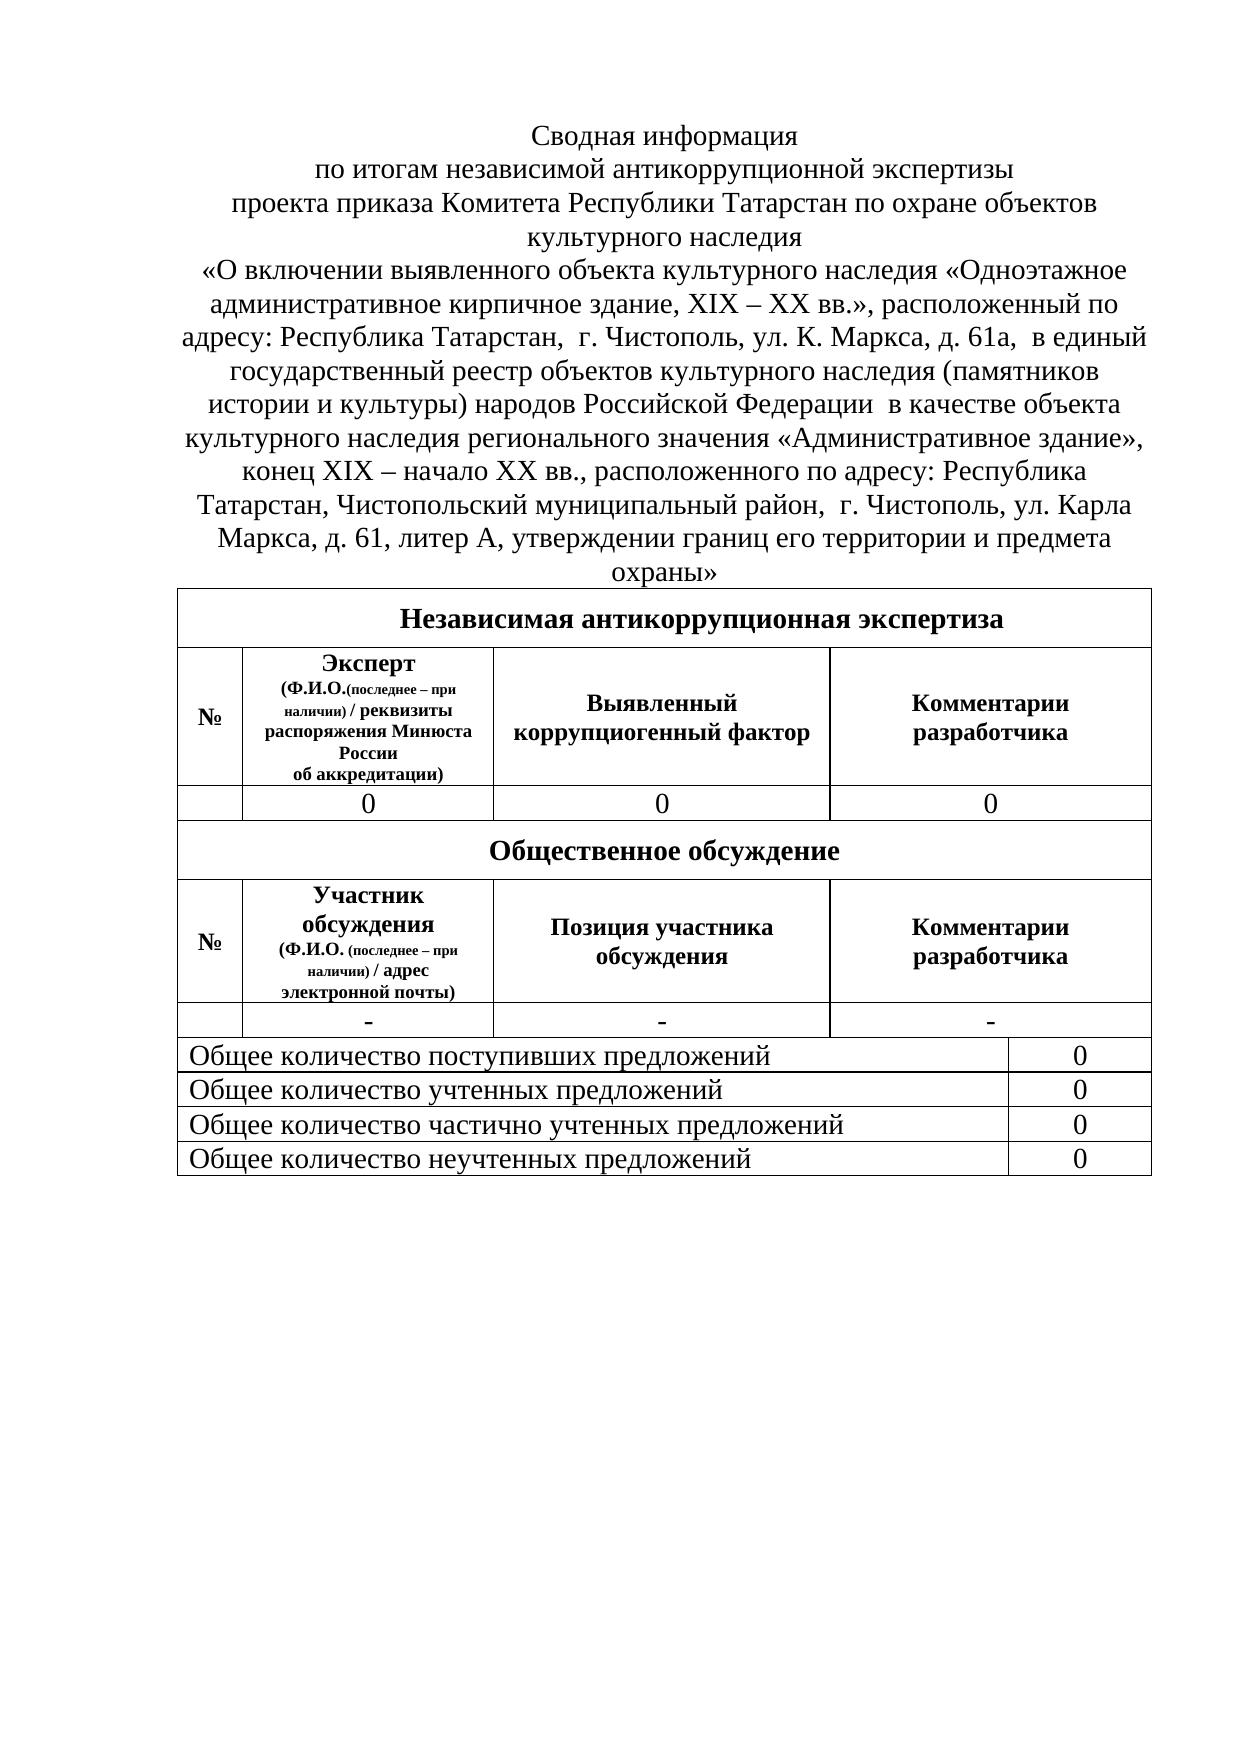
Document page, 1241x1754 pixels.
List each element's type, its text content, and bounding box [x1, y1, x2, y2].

table_cell 0 [1009, 1073, 1151, 1106]
table_cell 0 [243, 786, 493, 819]
text по итогам независимой антикоррупционной экспертизы [177, 152, 1152, 185]
table_cell 0 [1009, 1038, 1151, 1071]
text «О включении выявленного объекта культурного наследия «Одноэтажное административное кирпичное здание, XIX – ХХ вв.», расположенный по адресу: Республика Татарстан, г. Чистополь, ул. К. Маркса, д. 61а, в единый государственный реестр объектов культурного наследия (памятников истории и культуры) народов Российской Федерации в качестве объекта культурного наследия регионального значения «Административное здание», конец XIX – начало ХХ вв., расположенного по адресу: Республика Татарстан, Чистопольский муниципальный район, г. Чистополь, ул. Карла Маркса, д. 61, литер А, утверждении границ его территории и предмета охраны» [177, 252, 1152, 588]
table_cell - [831, 1003, 1151, 1037]
table_cell 0 [1009, 1107, 1151, 1141]
table_cell [178, 786, 242, 819]
table_cell Эксперт (Ф.И.О.(последнее – при наличии) / реквизиты распоряжения Минюста России об аккредитации) [243, 648, 493, 785]
table_cell [178, 1003, 242, 1037]
table_cell Общее количество учтенных предложений [178, 1073, 1008, 1106]
table_header Независимая антикоррупционная экспертиза [178, 589, 1151, 647]
text проекта приказа Комитета Республики Татарстан по охране объектов культурного наследия [177, 185, 1152, 252]
table_cell - [494, 1003, 829, 1037]
table_cell Общее количество поступивших предложений [178, 1038, 1008, 1071]
table_cell Участник обсуждения (Ф.И.О. (последнее – при наличии) / адрес электронной почты) [243, 880, 493, 1002]
table_cell Общественное обсуждение [178, 821, 1151, 879]
table_cell 0 [831, 786, 1151, 819]
table_cell Общее количество частично учтенных предложений [178, 1107, 1008, 1141]
table_cell Позиция участника обсуждения [494, 880, 829, 1002]
table_cell Общее количество неучтенных предложений [178, 1142, 1008, 1175]
table_cell № [178, 880, 242, 1002]
text Сводная информация [177, 118, 1152, 152]
table_cell Выявленный коррупциогенный фактор [494, 648, 829, 785]
table_cell Комментарии разработчика [831, 880, 1151, 1002]
table_cell 0 [494, 786, 829, 819]
table_cell - [243, 1003, 493, 1037]
table_cell № [178, 648, 242, 785]
table_cell Комментарии разработчика [831, 648, 1151, 785]
table_cell 0 [1009, 1142, 1151, 1175]
